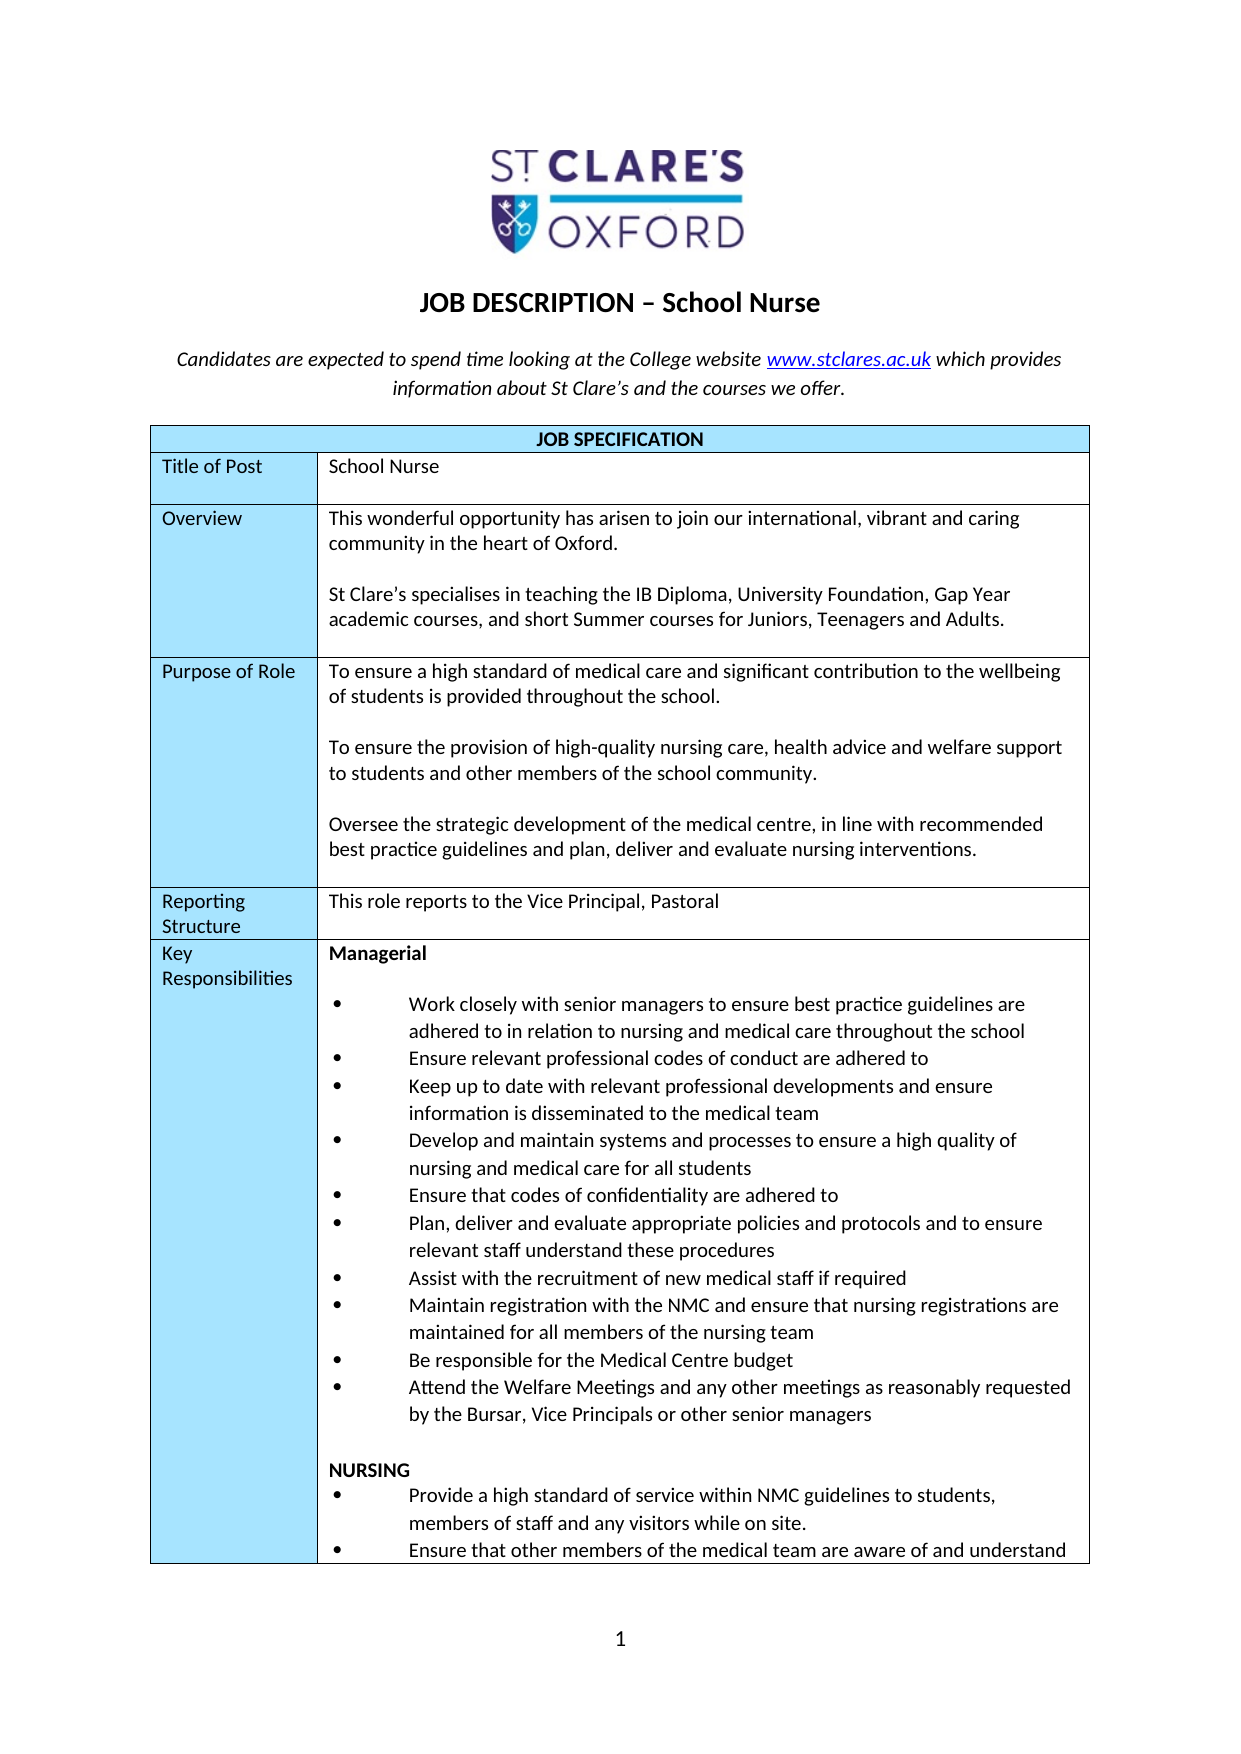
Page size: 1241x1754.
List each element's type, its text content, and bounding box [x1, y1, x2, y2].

picture [491, 150, 749, 260]
table_cell Title of Post [151, 453, 317, 504]
table_cell To ensure a high standard of medical care and significant contribution to the wellbeing of students is provided throughout the school. To ensure the provision of high-quality nursing care, health advice and welfare support to students and other members of the school community. Oversee the strategic development of the medical centre, in line with recommended best practice guidelines and plan, deliver and evaluate nursing interventions. [318, 658, 1089, 887]
text JOB DESCRIPTION – School Nurse [150, 284, 1090, 320]
table_header JOB SPECIFICATION [151, 426, 1089, 452]
table_cell Purpose of Role [151, 658, 317, 887]
table_cell This wonderful opportunity has arisen to join our international, vibrant and caring community in the heart of Oxford. St Clare’s specialises in teaching the IB Diploma, University Foundation, Gap Year academic courses, and short Summer courses for Juniors, Teenagers and Adults. [318, 505, 1089, 657]
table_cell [151, 940, 317, 1563]
text Candidates are expected to spend time looking at the College website www.stclares.ac.uk which provides information about St Clare’s and the courses we offer. [150, 346, 1090, 401]
table_cell This role reports to the Vice Principal, Pastoral [318, 888, 1089, 939]
table_cell Reporting Structure [151, 888, 317, 939]
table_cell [318, 940, 1089, 1563]
table_cell School Nurse [318, 453, 1089, 504]
table_cell Overview [151, 505, 317, 657]
